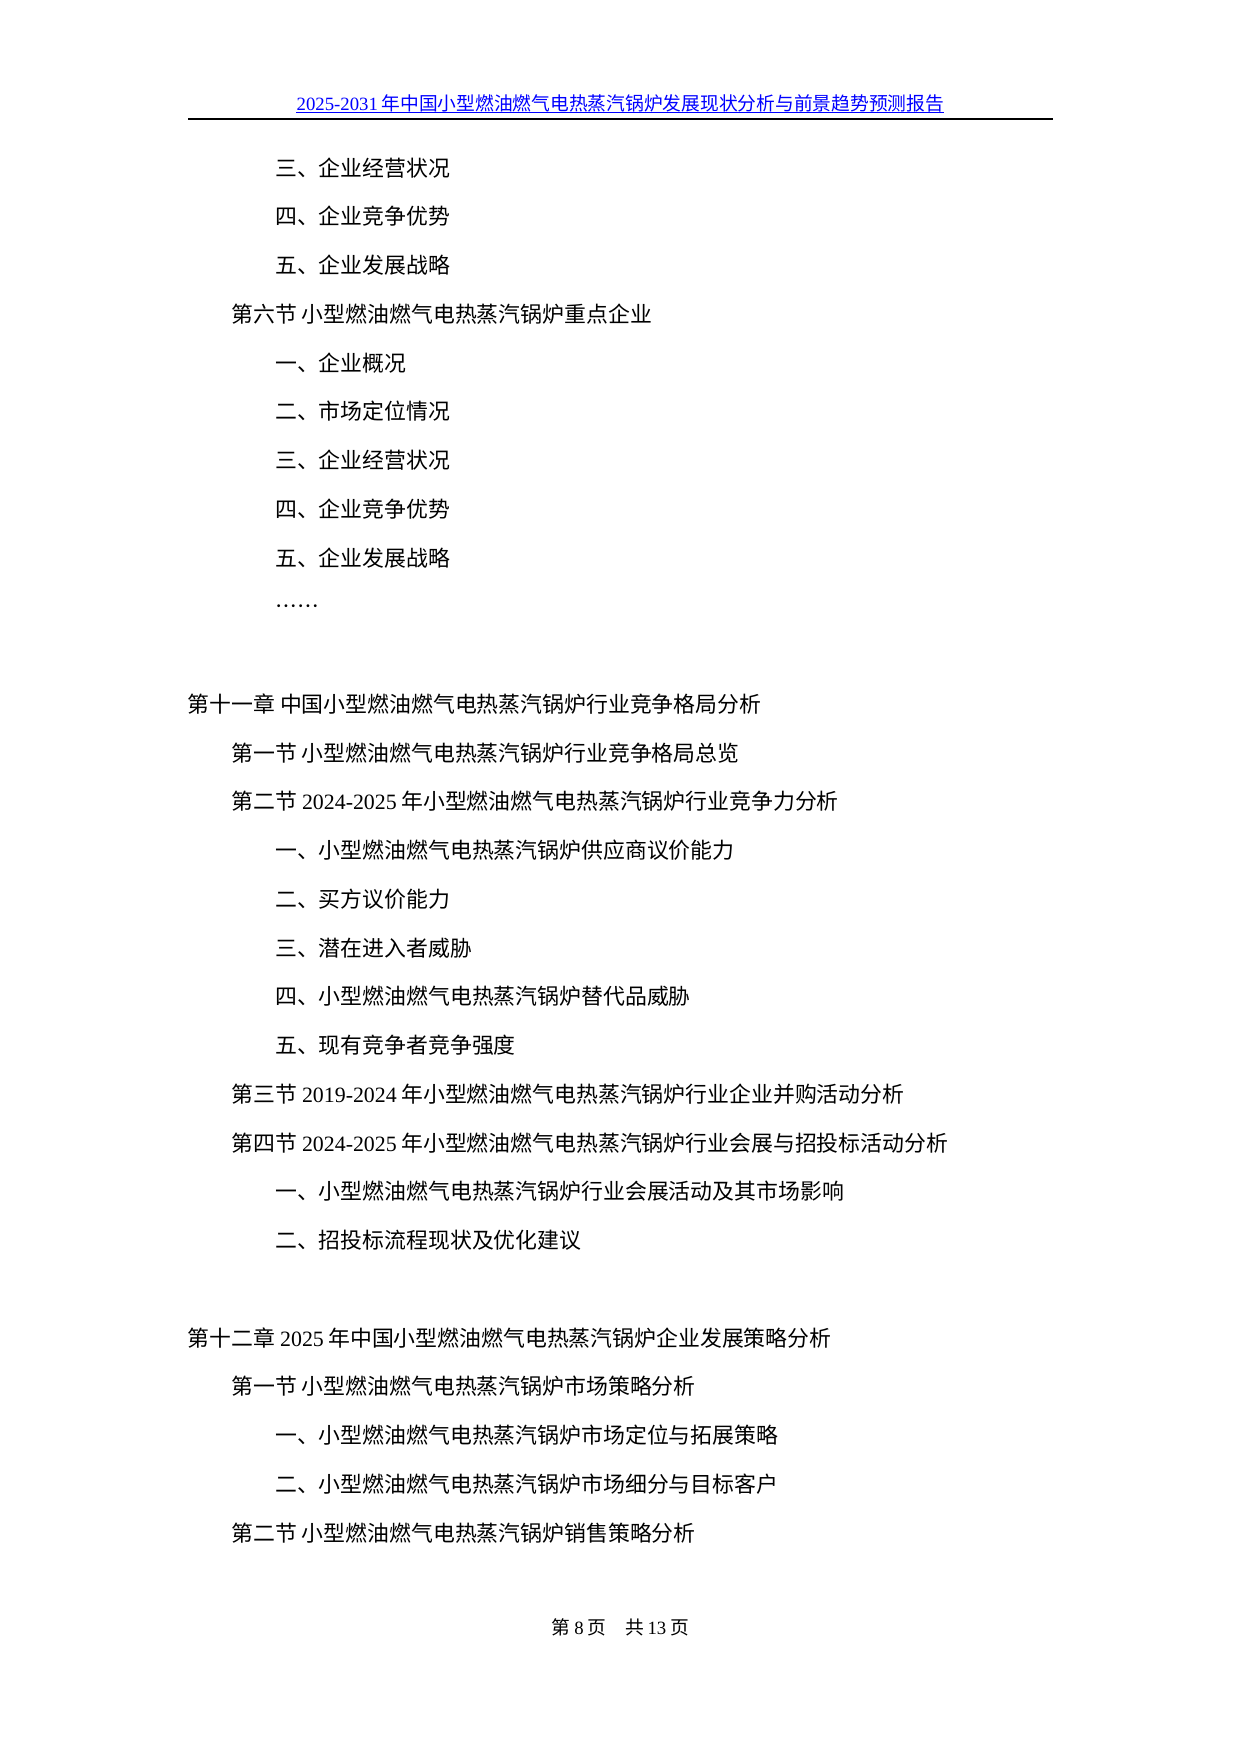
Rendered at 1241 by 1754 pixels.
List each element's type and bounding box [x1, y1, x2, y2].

text [187, 150, 1053, 1548]
